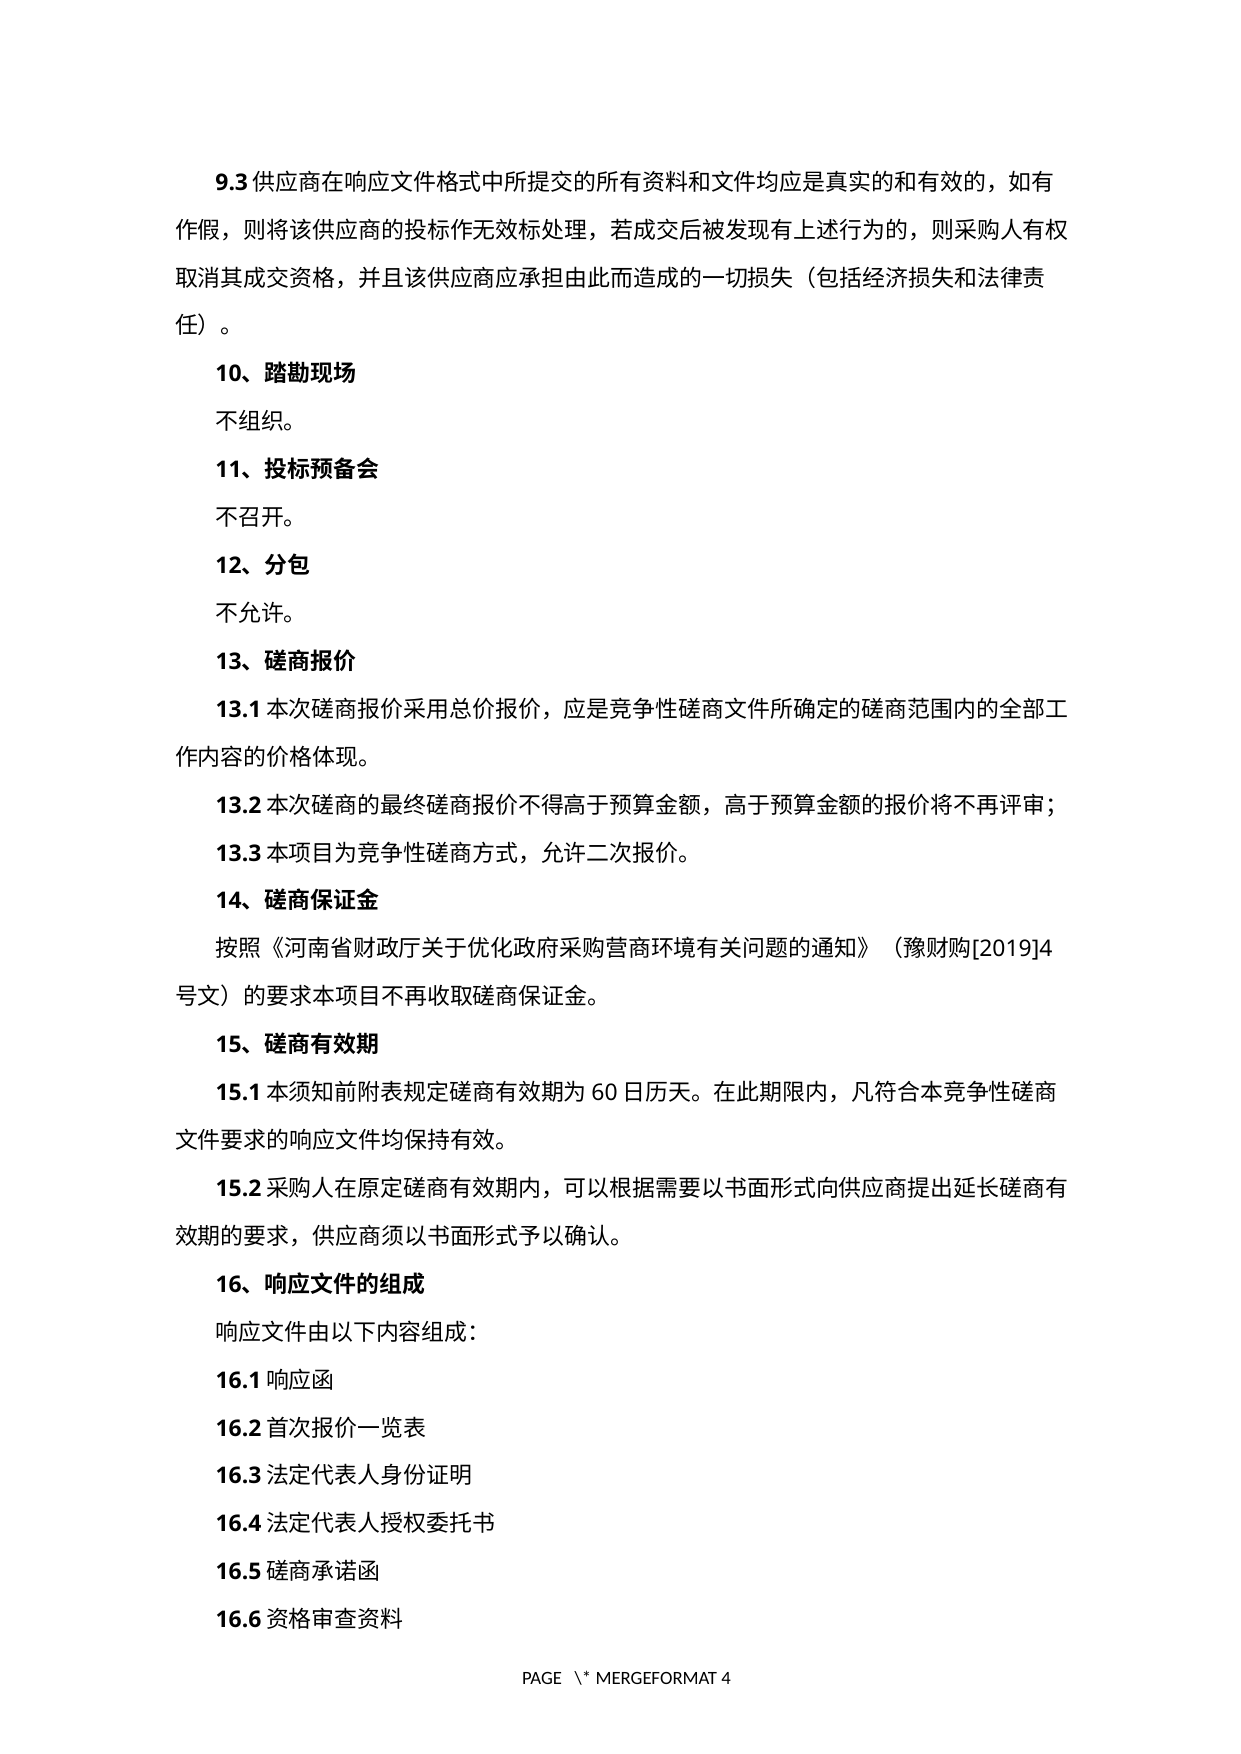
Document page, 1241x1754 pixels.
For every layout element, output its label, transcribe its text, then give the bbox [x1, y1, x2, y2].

text 16.2首次报价一览表 [175, 1398, 1192, 1446]
text 13.2本次磋商的最终磋商报价不得高于预算金额，高于预算金额的报价将不再评审； [175, 775, 1074, 823]
text 不允许。 [175, 583, 1074, 631]
text 15、磋商有效期 [175, 1014, 1074, 1062]
text 按照《河南省财政厅关于优化政府采购营商环境有关问题的通知》（豫财购[2019]4号文）的要求本项目不再收取磋商保证金。 [175, 918, 1074, 1014]
text 15.1本须知前附表规定磋商有效期为60日历天。在此期限内，凡符合本竞争性磋商文件要求的响应文件均保持有效。 [175, 1062, 1074, 1158]
text 16.6资格审查资料 [175, 1589, 1192, 1637]
text 响应文件由以下内容组成： [175, 1302, 1074, 1350]
text 16、响应文件的组成 [175, 1254, 1074, 1302]
text 16.3法定代表人身份证明 [175, 1446, 1192, 1493]
text 9.3供应商在响应文件格式中所提交的所有资料和文件均应是真实的和有效的，如有作假，则将该供应商的投标作无效标处理，若成交后被发现有上述行为的，则采购人有权取消其成交资格，并且该供应商应承担由此而造成的一切损失（包括经济损失和法律责任）。 [175, 152, 1074, 343]
text 不召开。 [175, 487, 1074, 535]
text 13、磋商报价 [175, 631, 1074, 679]
text 不组织。 [175, 391, 1074, 439]
text 12、分包 [175, 535, 1074, 583]
text 13.1本次磋商报价采用总价报价，应是竞争性磋商文件所确定的磋商范围内的全部工作内容的价格体现。 [175, 679, 1074, 775]
text 13.3本项目为竞争性磋商方式，允许二次报价。 [175, 823, 1074, 871]
text 16.1响应函 [175, 1350, 1192, 1398]
text 16.5磋商承诺函 [175, 1541, 1192, 1589]
text 11、投标预备会 [175, 439, 1074, 487]
text 15.2采购人在原定磋商有效期内，可以根据需要以书面形式向供应商提出延长磋商有效期的要求，供应商须以书面形式予以确认。 [175, 1158, 1074, 1254]
text 14、磋商保证金 [175, 871, 1074, 918]
text 10、踏勘现场 [175, 343, 1074, 391]
text 16.4法定代表人授权委托书 [175, 1493, 1192, 1541]
